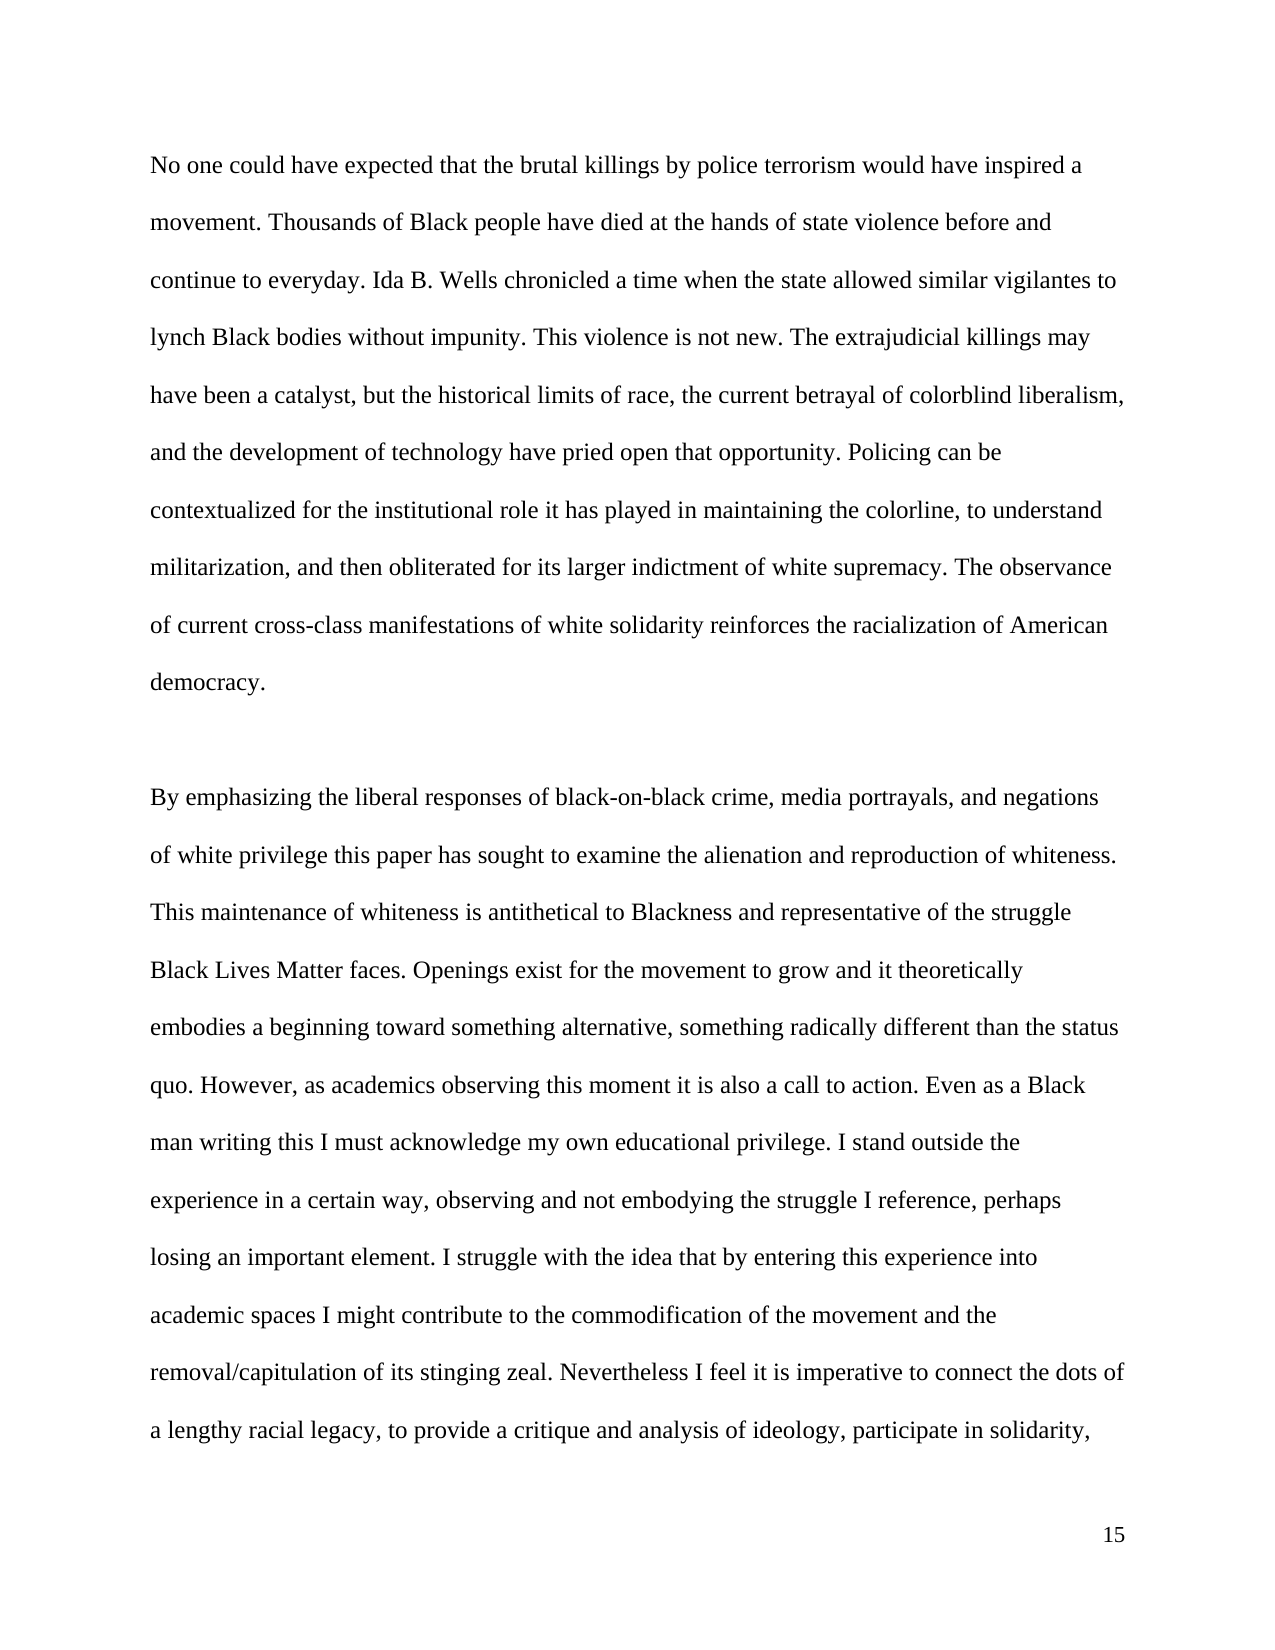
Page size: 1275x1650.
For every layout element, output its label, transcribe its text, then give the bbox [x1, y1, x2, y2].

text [150, 782, 1125, 1444]
text No one could have expected that the brutal killings by police terrorism would have inspired a movement. Thousands of Black people have died at the hands of state violence before and continue to everyday. Ida B. Wells chronicled a time when the state allowed similar vigilantes to lynch Black bodies without impunity. This violence is not new. The extrajudicial killings may have been a catalyst, but the historical limits of race, the current betrayal of colorblind liberalism, and the development of technology have pried open that opportunity. Policing can be contextualized for the institutional role it has played in maintaining the colorline, to understand militarization, and then obliterated for its larger indictment of white supremacy. The observance of current cross-class manifestations of white solidarity reinforces the racialization of American democracy. [150, 150, 1125, 696]
